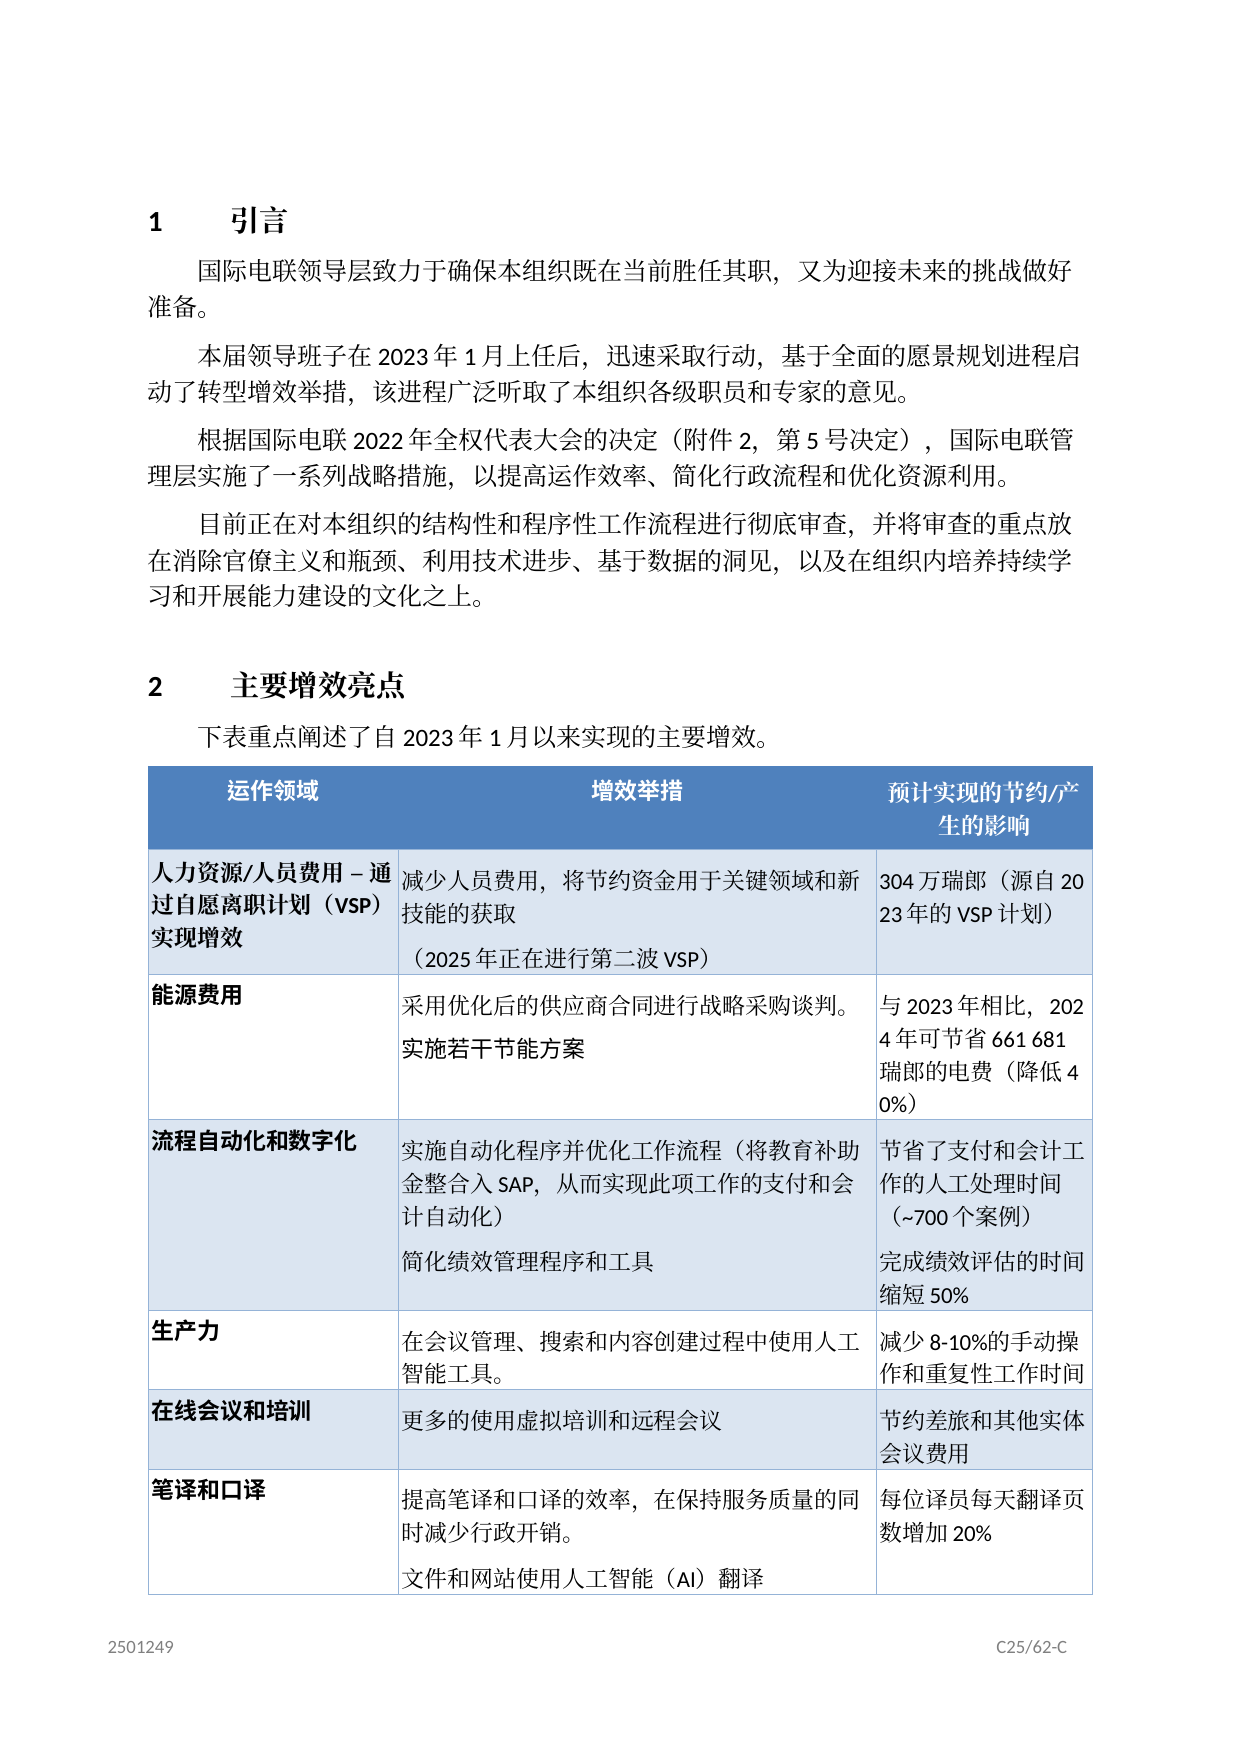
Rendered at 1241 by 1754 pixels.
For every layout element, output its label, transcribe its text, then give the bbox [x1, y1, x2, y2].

text 根据国际电联2022年全权代表大会的决定（附件2，第5号决定），国际电联管理层实施了一系列战略措施，以提高运作效率、简化行政流程和优化资源利用。 [148, 421, 1092, 493]
table_cell 每位译员每天翻译页数增加20% [877, 1470, 1092, 1593]
table_cell 更多的使用虚拟培训和远程会议 [399, 1390, 876, 1469]
table_cell 笔译和口译 [149, 1470, 398, 1593]
table_cell 304万瑞郎（源自2023年的VSP计划） [877, 850, 1092, 974]
table_cell 减少人员费用，将节约资金用于关键领域和新技能的获取 （2025年正在进行第二波VSP） [399, 850, 876, 974]
subtitle 1 引言 [148, 198, 1092, 239]
table_header 预计实现的节约/产生的影响 [877, 767, 1092, 849]
table_cell 在线会议和培训 [149, 1390, 398, 1469]
table_cell 实施自动化程序并优化工作流程（将教育补助金整合入SAP，从而实现此项工作的支付和会计自动化） 简化绩效管理程序和工具 [399, 1120, 876, 1310]
table_cell 与2023年相比，2024年可节省661 681瑞郎的电费（降低40%） [877, 975, 1092, 1119]
table_cell 流程自动化和数字化 [149, 1120, 398, 1310]
table_header 增效举措 [399, 767, 876, 849]
text 下表重点阐述了自2023年1月以来实现的主要增效。 [148, 717, 1092, 753]
table_cell 减少8-10%的手动操作和重复性工作时间 [877, 1311, 1092, 1389]
table_cell 人力资源/人员费用 – 通过自愿离职计划（VSP）实现增效 [149, 850, 398, 974]
text 国际电联领导层致力于确保本组织既在当前胜任其职，又为迎接未来的挑战做好准备。 [148, 252, 1092, 324]
subtitle 2 主要增效亮点 [148, 663, 1092, 705]
table_cell 能源费用 [149, 975, 398, 1119]
table_header 运作领域 [149, 767, 398, 849]
table_cell 采用优化后的供应商合同进行战略采购谈判。 实施若干节能方案 [399, 975, 876, 1119]
table_cell 在会议管理、搜索和内容创建过程中使用人工智能工具。 [399, 1311, 876, 1389]
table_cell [399, 1470, 876, 1593]
table_cell 生产力 [149, 1311, 398, 1389]
table_cell 节省了支付和会计工作的人工处理时间（~700个案例） 完成绩效评估的时间缩短50% [877, 1120, 1092, 1310]
text 目前正在对本组织的结构性和程序性工作流程进行彻底审查，并将审查的重点放在消除官僚主义和瓶颈、利用技术进步、基于数据的洞见，以及在组织内培养持续学习和开展能力建设的文化之上。 [148, 505, 1092, 613]
table_cell 节约差旅和其他实体会议费用 [877, 1390, 1092, 1469]
text 本届领导班子在2023年1月上任后，迅速采取行动，基于全面的愿景规划进程启动了转型增效举措，该进程广泛听取了本组织各级职员和专家的意见。 [148, 336, 1092, 408]
